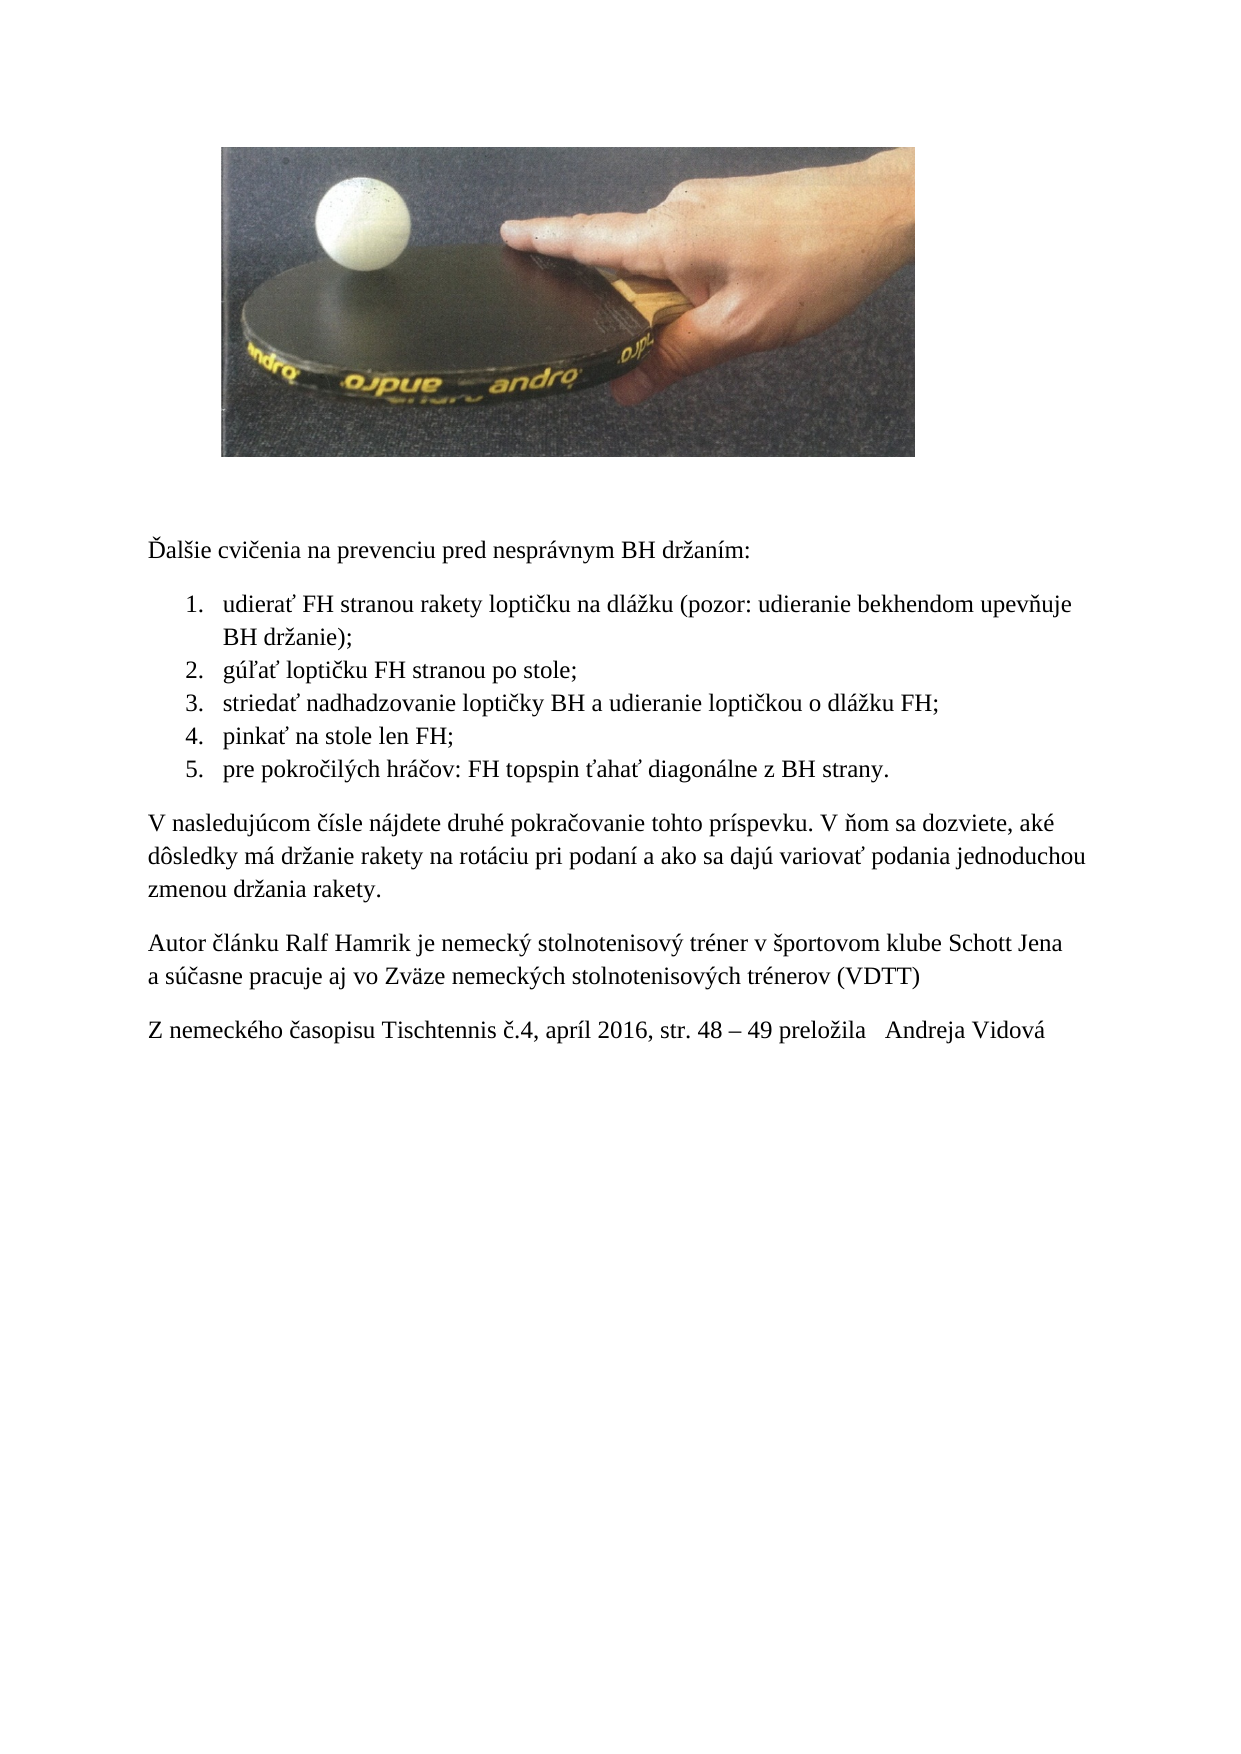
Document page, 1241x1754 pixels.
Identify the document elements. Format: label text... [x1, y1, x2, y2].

list pinkať na stole len FH; [185, 721, 1093, 750]
list pre pokročilých hráčov: FH topspin ťahať diagonálne z BH strany. [185, 754, 1093, 783]
list striedať nadhadzovanie loptičky BH a udieranie loptičkou o dlážku FH; [185, 688, 1093, 717]
text V nasledujúcom čísle nájdete druhé pokračovanie tohto príspevku. V ňom sa dozviete, aké dôsledky má držanie rakety na rotáciu pri podaní a ako sa dajú variovať podania jednoduchou zmenou držania rakety. [148, 808, 1093, 903]
text Z nemeckého časopisu Tischtennis č.4, apríl 2016, str. 48 – 49 preložila Andreja Vidová [148, 1015, 1093, 1044]
text Autor článku Ralf Hamrik je nemecký stolnotenisový tréner v športovom klube Schott Jena a súčasne pracuje aj vo Zväze nemeckých stolnotenisových trénerov (VDTT) [148, 928, 1093, 990]
picture [221, 147, 915, 457]
list gúľať loptičku FH stranou po stole; [185, 655, 1093, 684]
text Ďalšie cvičenia na prevenciu pred nesprávnym BH držaním: [148, 536, 1093, 564]
list udierať FH stranou rakety loptičku na dlážku (pozor: udieranie bekhendom upevňuje BH držanie); [185, 589, 1093, 651]
